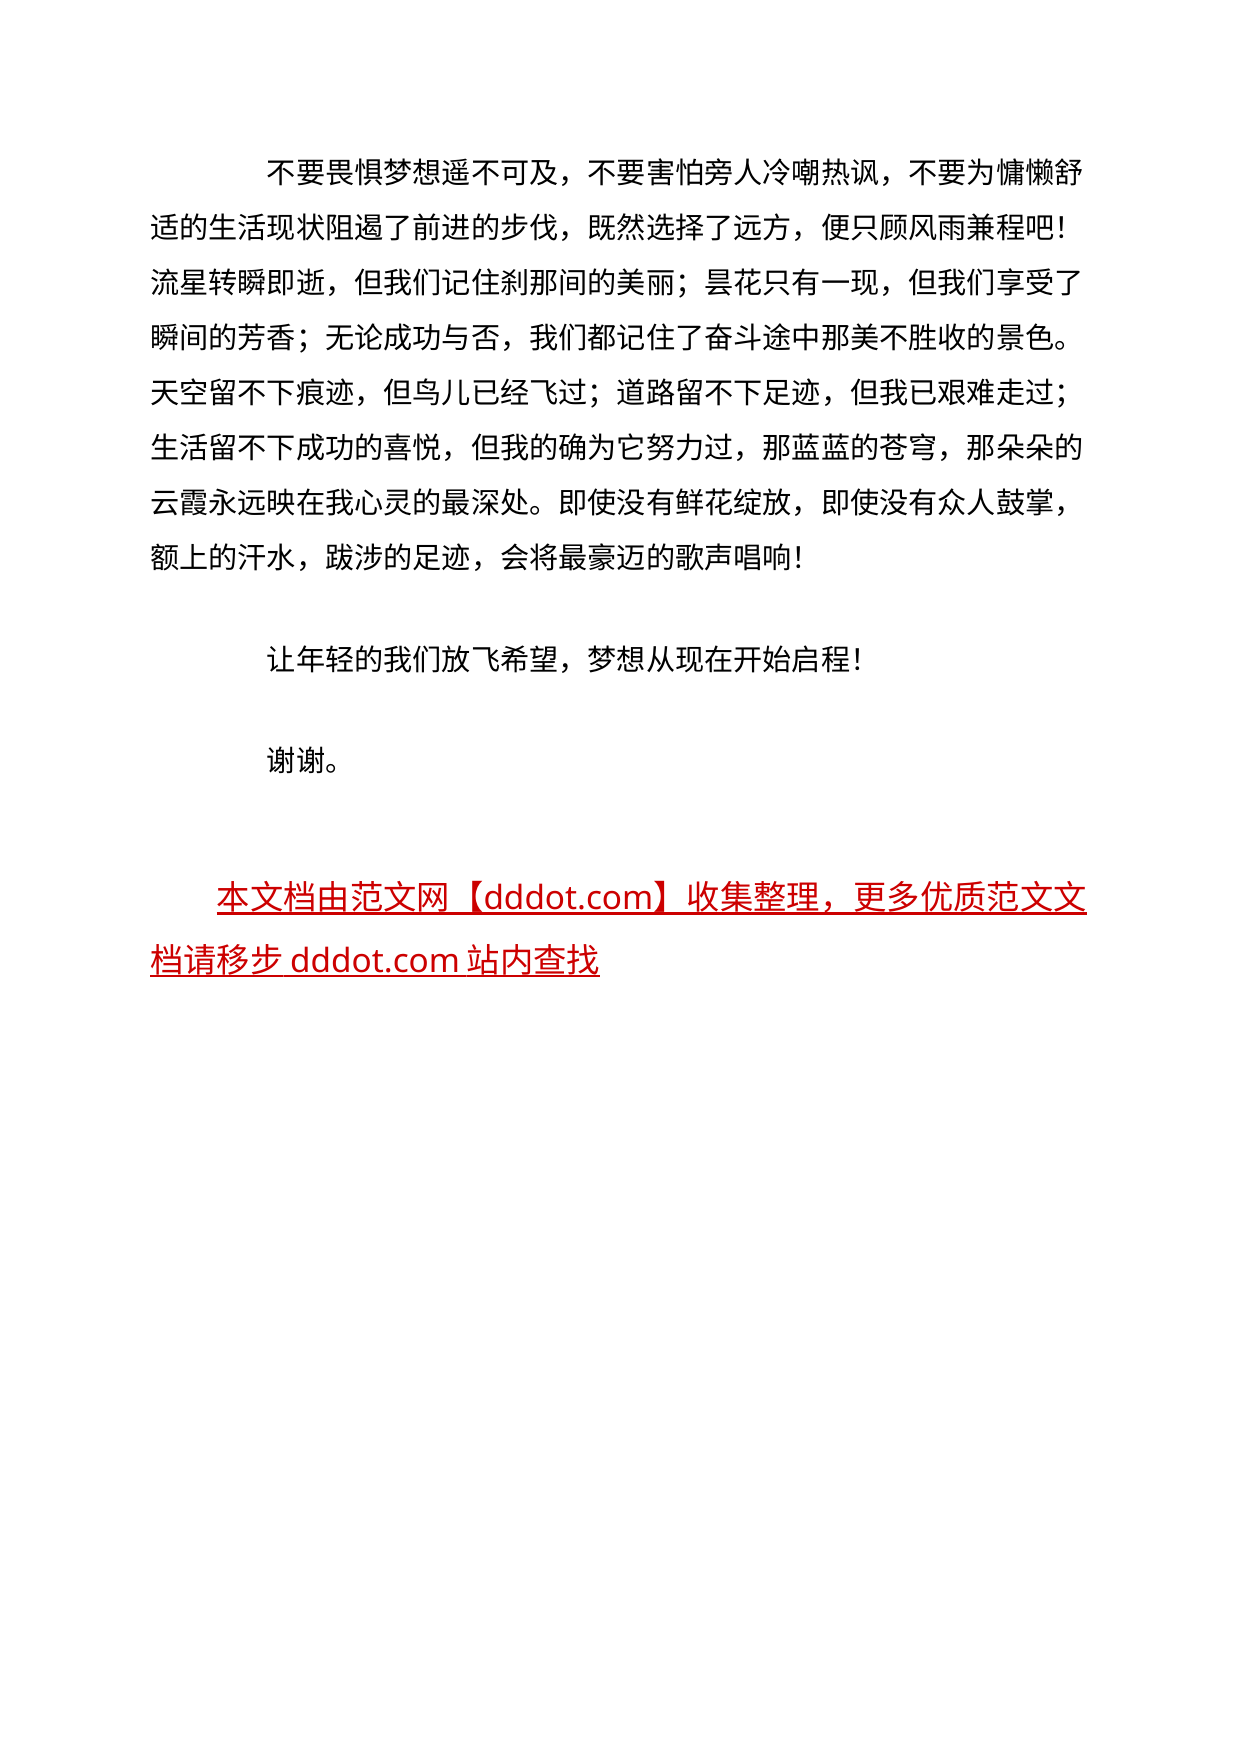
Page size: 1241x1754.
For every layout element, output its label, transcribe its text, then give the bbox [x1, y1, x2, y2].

text 本文档由范文网【dddot.com】收集整理，更多优质范文文档请移步dddot.com站内查找 [150, 871, 1090, 982]
text 让年轻的我们放飞希望，梦想从现在开始启程！ [150, 636, 1090, 678]
text 谢谢。 [150, 738, 1090, 780]
text 不要畏惧梦想遥不可及，不要害怕旁人冷嘲热讽，不要为慵懒舒适的生活现状阻遏了前进的步伐，既然选择了远方，便只顾风雨兼程吧！流星转瞬即逝，但我们记住刹那间的美丽；昙花只有一现，但我们享受了瞬间的芳香；无论成功与否，我们都记住了奋斗途中那美不胜收的景色。天空留不下痕迹，但鸟儿已经飞过；道路留不下足迹，但我已艰难走过；生活留不下成功的喜悦，但我的确为它努力过，那蓝蓝的苍穹，那朵朵的云霞永远映在我心灵的最深处。即使没有鲜花绽放，即使没有众人鼓掌，额上的汗水，跋涉的足迹，会将最豪迈的歌声唱响！ [150, 150, 1090, 577]
